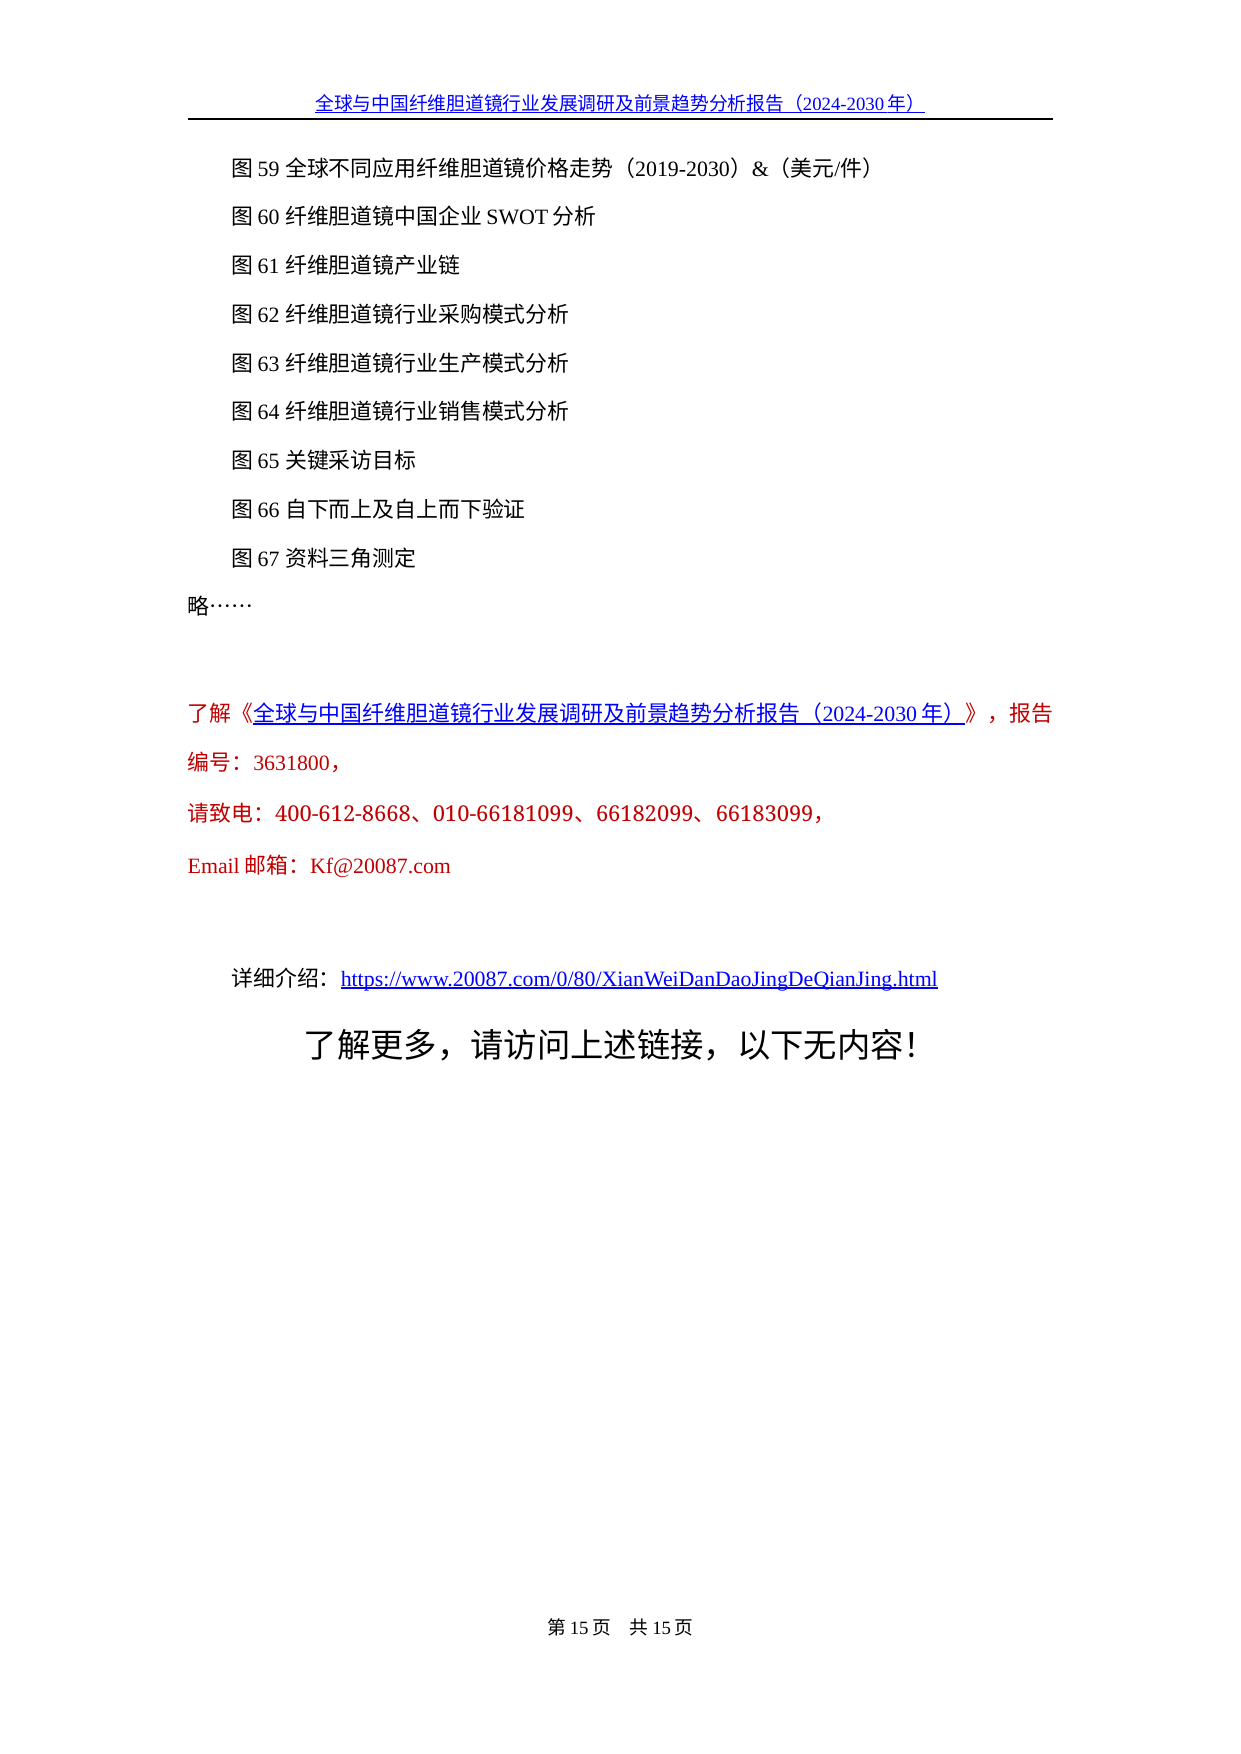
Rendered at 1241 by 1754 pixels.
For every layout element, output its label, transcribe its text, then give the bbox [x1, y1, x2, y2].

text 详细介绍：https://www.20087.com/0/80/XianWeiDanDaoJingDeQianJing.html [187, 960, 1053, 993]
title 了解更多，请访问上述链接，以下无内容！ [187, 1010, 1053, 1075]
text 请致电：400-612-8668、010-66181099、66182099、66183099， [187, 796, 1053, 828]
text Email邮箱：Kf@20087.com [187, 847, 1053, 880]
text 了解《全球与中国纤维胆道镜行业发展调研及前景趋势分析报告（2024-2030年）》，报告编号：3631800， [187, 695, 1053, 777]
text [187, 150, 1053, 621]
